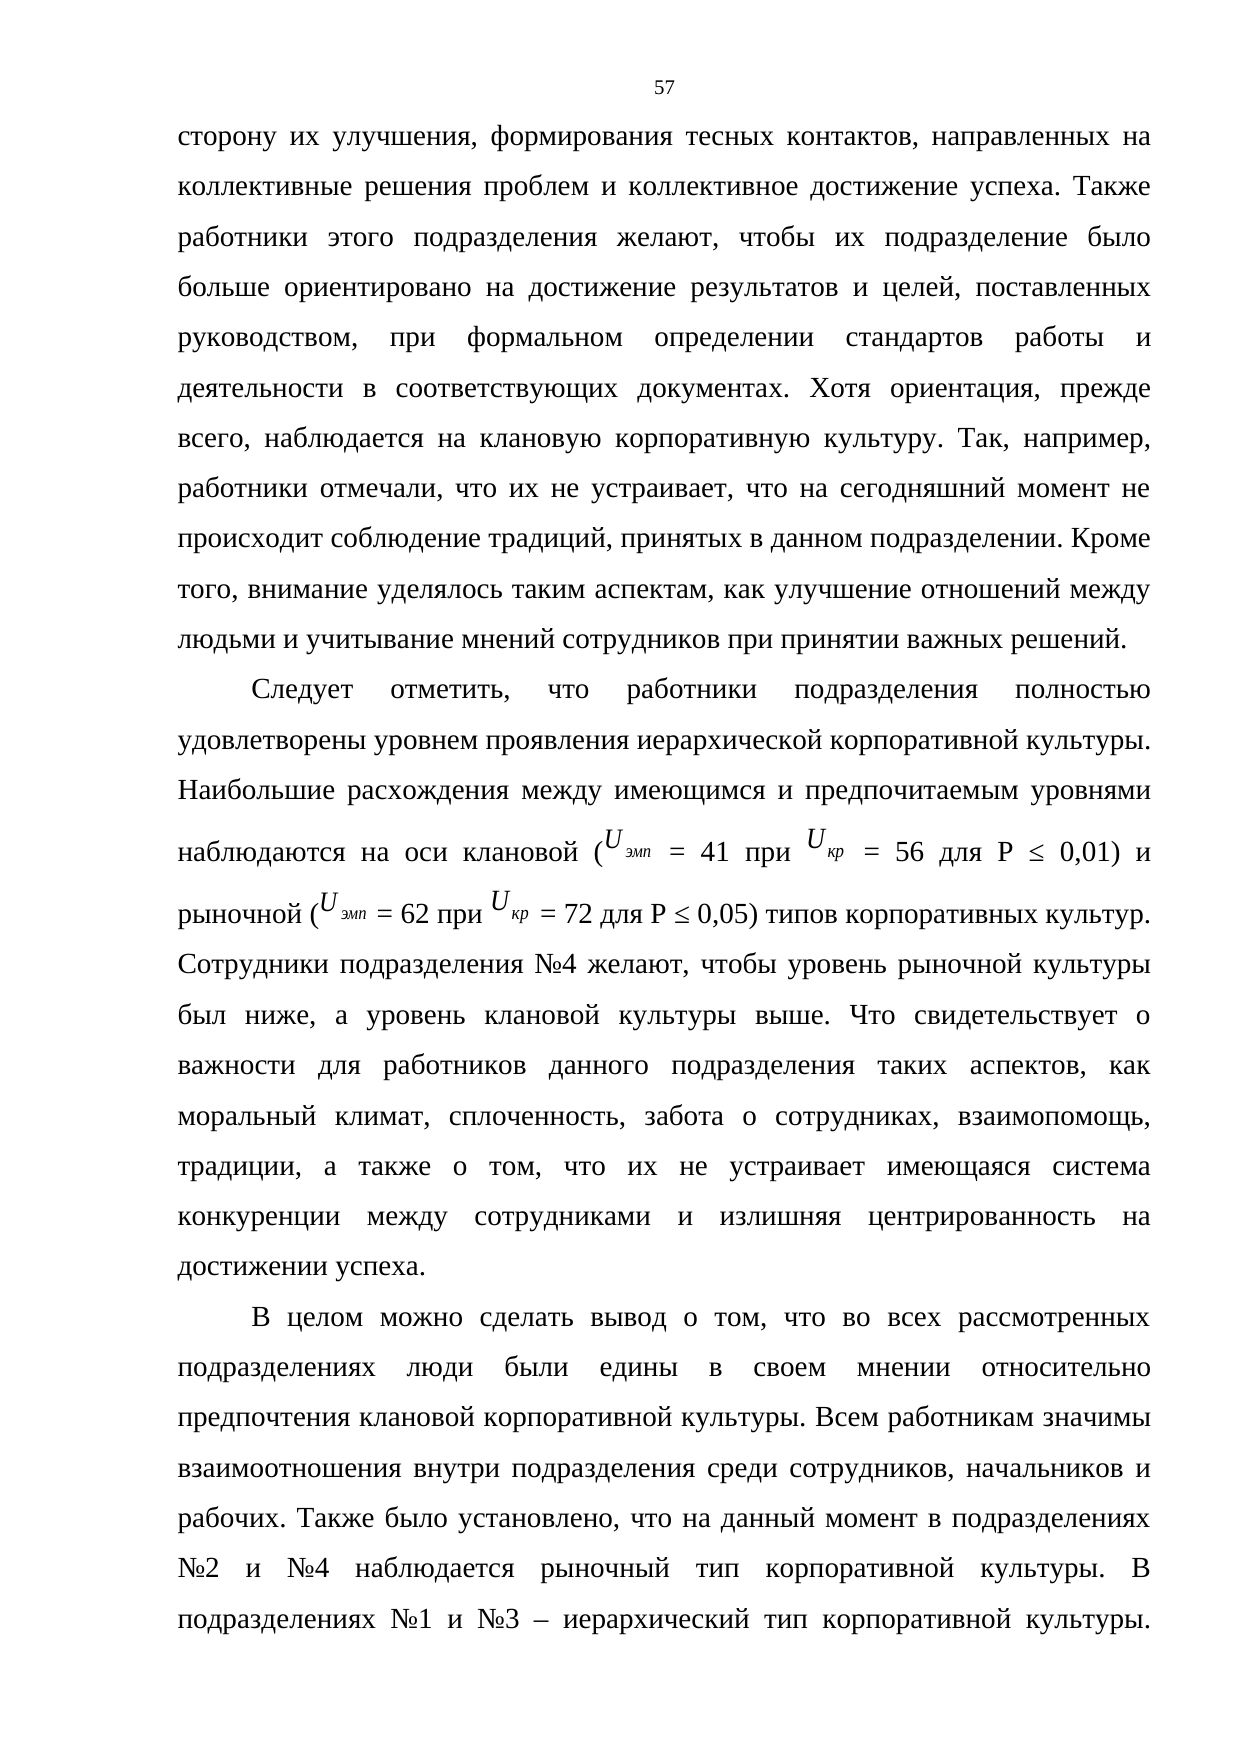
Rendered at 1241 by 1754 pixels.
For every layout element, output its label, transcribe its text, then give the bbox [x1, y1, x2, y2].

text Следует отметить, что работники подразделения полностью удовлетворены уровнем проявления иерархической корпоративной культуры. Наибольшие расхождения между имеющимся и предпочитаемым уровнями наблюдаются на оси клановой ( = 41 при = 56 для Р ≤ 0,01) и рыночной ( = 62 при = 72 для Р ≤ 0,05) типов корпоративных культур. Сотрудники подразделения №4 желают, чтобы уровень рыночной культуры был ниже, а уровень клановой культуры выше. Что свидетельствует о важности для работников данного подразделения таких аспектов, как моральный климат, сплоченность, забота о сотрудниках, взаимопомощь, традиции, а также о том, что их не устраивает имеющаяся система конкуренции между сотрудниками и излишняя центрированность на достижении успеха. [177, 672, 1152, 1282]
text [177, 118, 1152, 655]
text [177, 1299, 1152, 1634]
